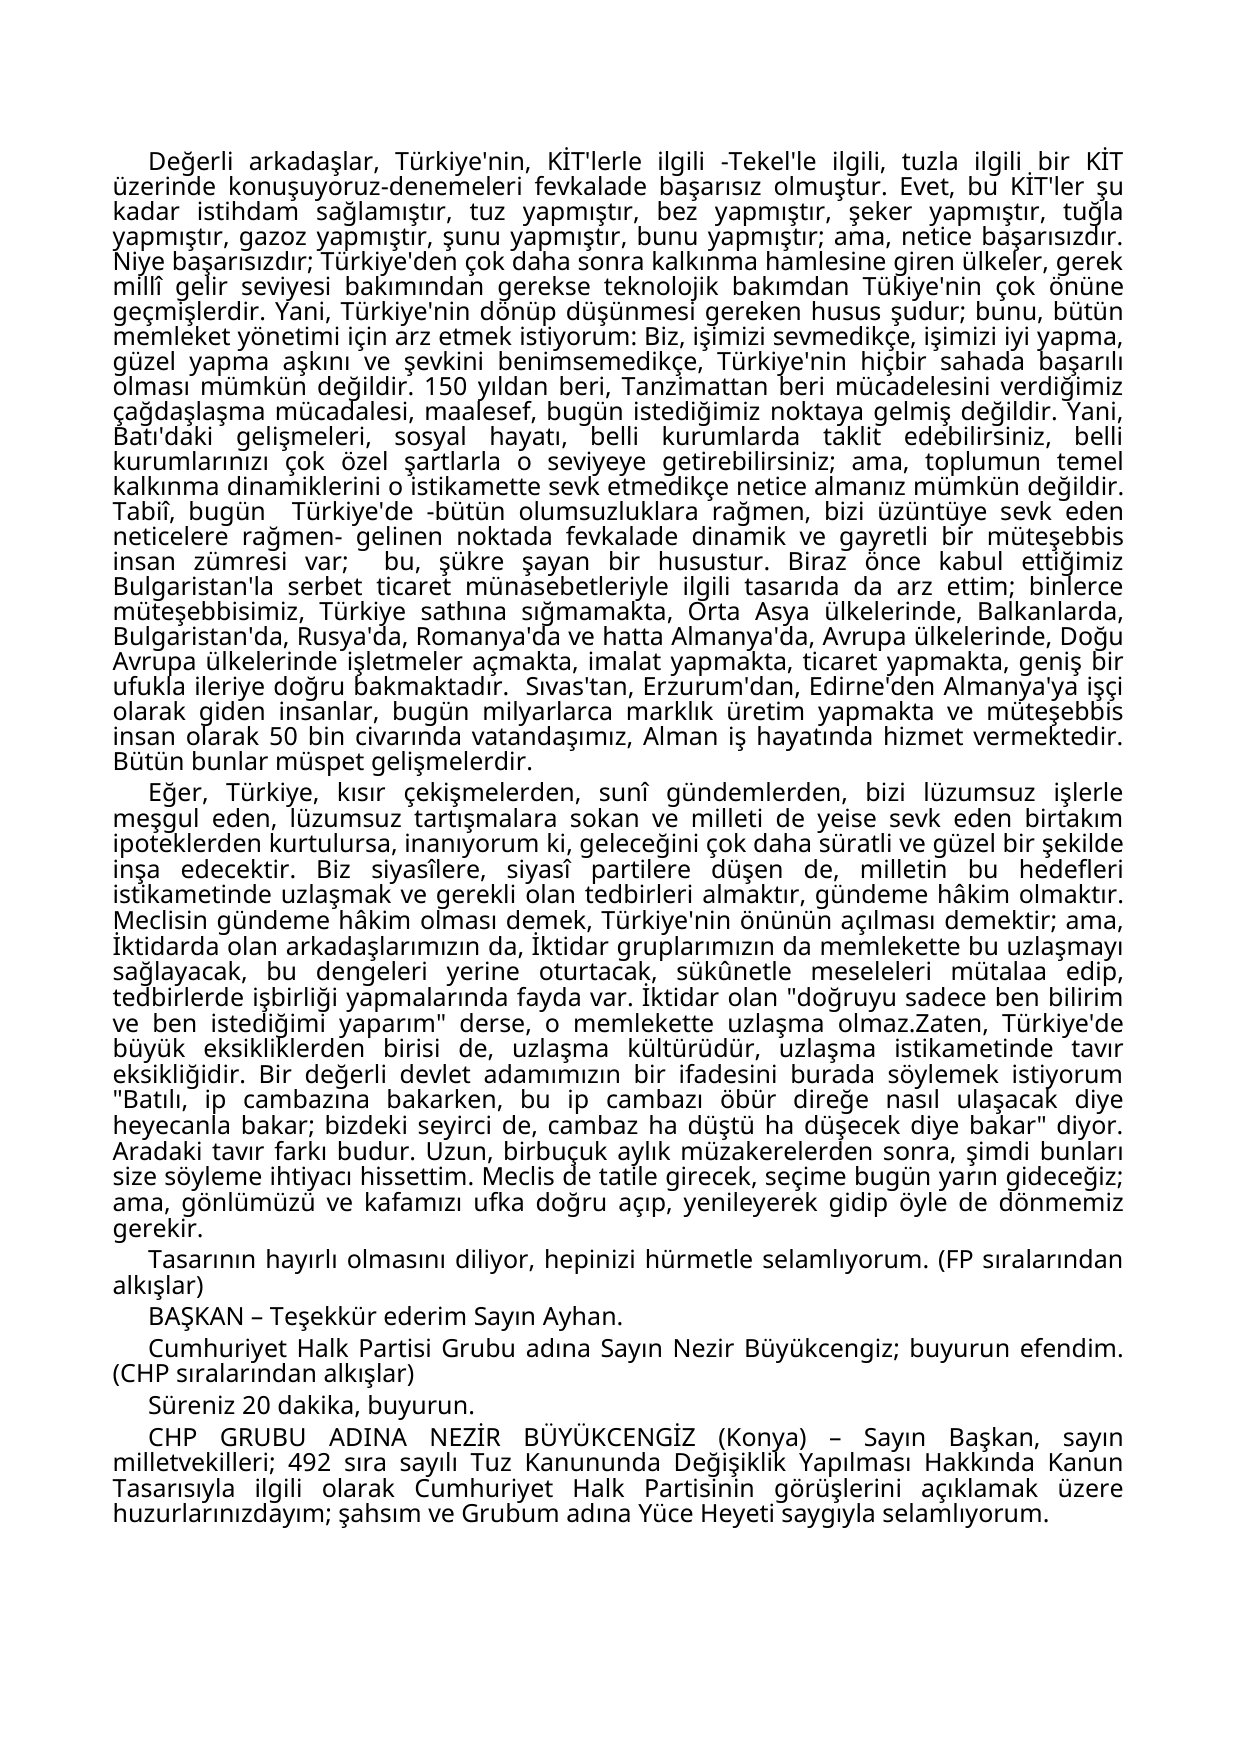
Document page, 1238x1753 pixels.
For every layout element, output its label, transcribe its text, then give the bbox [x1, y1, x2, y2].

text Cumhuriyet Halk Partisi Grubu adına Sayın Nezir Büyükcengiz; buyurun efendim. (CHP sıralarından alkışlar) [112, 1337, 1125, 1388]
text Tasarının hayırlı olmasını diliyor, hepinizi hürmetle selamlıyorum. (FP sıralarından alkışlar) [112, 1248, 1125, 1299]
text Süreniz 20 dakika, buyurun. [112, 1394, 1125, 1420]
text BAŞKAN – Teşekkür ederim Sayın Ayhan. [112, 1305, 1125, 1331]
text CHP GRUBU ADINA NEZİR BÜYÜKCENGİZ (Konya) – Sayın Başkan, sayın milletvekilleri; 492 sıra sayılı Tuz Kanununda Değişiklik Yapılması Hakkında Kanun Tasarısıyla ilgili olarak Cumhuriyet Halk Partisinin görüşlerini açıklamak üzere huzurlarınızdayım; şahsım ve Grubum adına Yüce Heyeti saygıyla selamlıyorum. [112, 1426, 1125, 1528]
text Eğer, Türkiye, kısır çekişmelerden, sunî gündemlerden, bizi lüzumsuz işlerle meşgul eden, lüzumsuz tartışmalara sokan ve milleti de yeise sevk eden birtakım ipoteklerden kurtulursa, inanıyorum ki, geleceğini çok daha süratli ve güzel bir şekilde inşa edecektir. Biz siyasîlere, siyasî partilere düşen de, milletin bu hedefleri istikametinde uzlaşmak ve gerekli olan tedbirleri almaktır, gündeme hâkim olmaktır. Meclisin gündeme hâkim olması demek, Türkiye'nin önünün açılması demektir; ama, İktidarda olan arkadaşlarımızın da, İktidar gruplarımızın da memlekette bu uzlaşmayı sağlayacak, bu dengeleri yerine oturtacak, sükûnetle meseleleri mütalaa edip, tedbirlerde işbirliği yapmalarında fayda var. İktidar olan "doğruyu sadece ben bilirim ve ben istediğimi yaparım" derse, o memlekette uzlaşma olmaz.Zaten, Türkiye'de büyük eksikliklerden birisi de, uzlaşma kültürüdür, uzlaşma istikametinde tavır eksikliğidir. Bir değerli devlet adamımızın bir ifadesini burada söylemek istiyorum "Batılı, ip cambazına bakarken, bu ip cambazı öbür direğe nasıl ulaşacak diye heyecanla bakar; bizdeki seyirci de, cambaz ha düştü ha düşecek diye bakar" diyor. Aradaki tavır farkı budur. Uzun, birbuçuk aylık müzakerelerden sonra, şimdi bunları size söyleme ihtiyacı hissettim. Meclis de tatile girecek, seçime bugün yarın gideceğiz; ama, gönlümüzü ve kafamızı ufka doğru açıp, yenileyerek gidip öyle de dönmemiz gerekir. [112, 781, 1125, 1242]
text Değerli arkadaşlar, Türkiye'nin, KİT'lerle ilgili -Tekel'le ilgili, tuzla ilgili bir KİT üzerinde konuşuyoruz-denemeleri fevkalade başarısız olmuştur. Evet, bu KİT'ler şu kadar istihdam sağlamıştır, tuz yapmıştır, bez yapmıştır, şeker yapmıştır, tuğla yapmıştır, gazoz yapmıştır, şunu yapmıştır, bunu yapmıştır; ama, netice başarısızdır. Niye başarısızdır; Türkiye'den çok daha sonra kalkınma hamlesine giren ülkeler, gerek millî gelir seviyesi bakımından gerekse teknolojik bakımdan Tükiye'nin çok önüne geçmişlerdir. Yani, Türkiye'nin dönüp düşünmesi gereken husus şudur; bunu, bütün memleket yönetimi için arz etmek istiyorum: Biz, işimizi sevmedikçe, işimizi iyi yapma, güzel yapma aşkını ve şevkini benimsemedikçe, Türkiye'nin hiçbir sahada başarılı olması mümkün değildir. 150 yıldan beri, Tanzimattan beri mücadelesini verdiğimiz çağdaşlaşma mücadalesi, maalesef, bugün istediğimiz noktaya gelmiş değildir. Yani, Batı'daki gelişmeleri, sosyal hayatı, belli kurumlarda taklit edebilirsiniz, belli kurumlarınızı çok özel şartlarla o seviyeye getirebilirsiniz; ama, toplumun temel kalkınma dinamiklerini o istikamette sevk etmedikçe netice almanız mümkün değildir. Tabiî, bugün Türkiye'de -bütün olumsuzluklara rağmen, bizi üzüntüye sevk eden neticelere rağmen- gelinen noktada fevkalade dinamik ve gayretli bir müteşebbis insan zümresi var; bu, şükre şayan bir husustur. Biraz önce kabul ettiğimiz Bulgaristan'la serbet ticaret münasebetleriyle ilgili tasarıda da arz ettim; binlerce müteşebbisimiz, Türkiye sathına sığmamakta, Orta Asya ülkelerinde, Balkanlarda, Bulgaristan'da, Rusya'da, Romanya'da ve hatta Almanya'da, Avrupa ülkelerinde, Doğu Avrupa ülkelerinde işletmeler açmakta, imalat yapmakta, ticaret yapmakta, geniş bir ufukla ileriye doğru bakmaktadır. Sıvas'tan, Erzurum'dan, Edirne'den Almanya'ya işçi olarak giden insanlar, bugün milyarlarca marklık üretim yapmakta ve müteşebbis insan olarak 50 bin civarında vatandaşımız, Alman iş hayatında hizmet vermektedir. Bütün bunlar müspet gelişmelerdir. [112, 150, 1125, 775]
